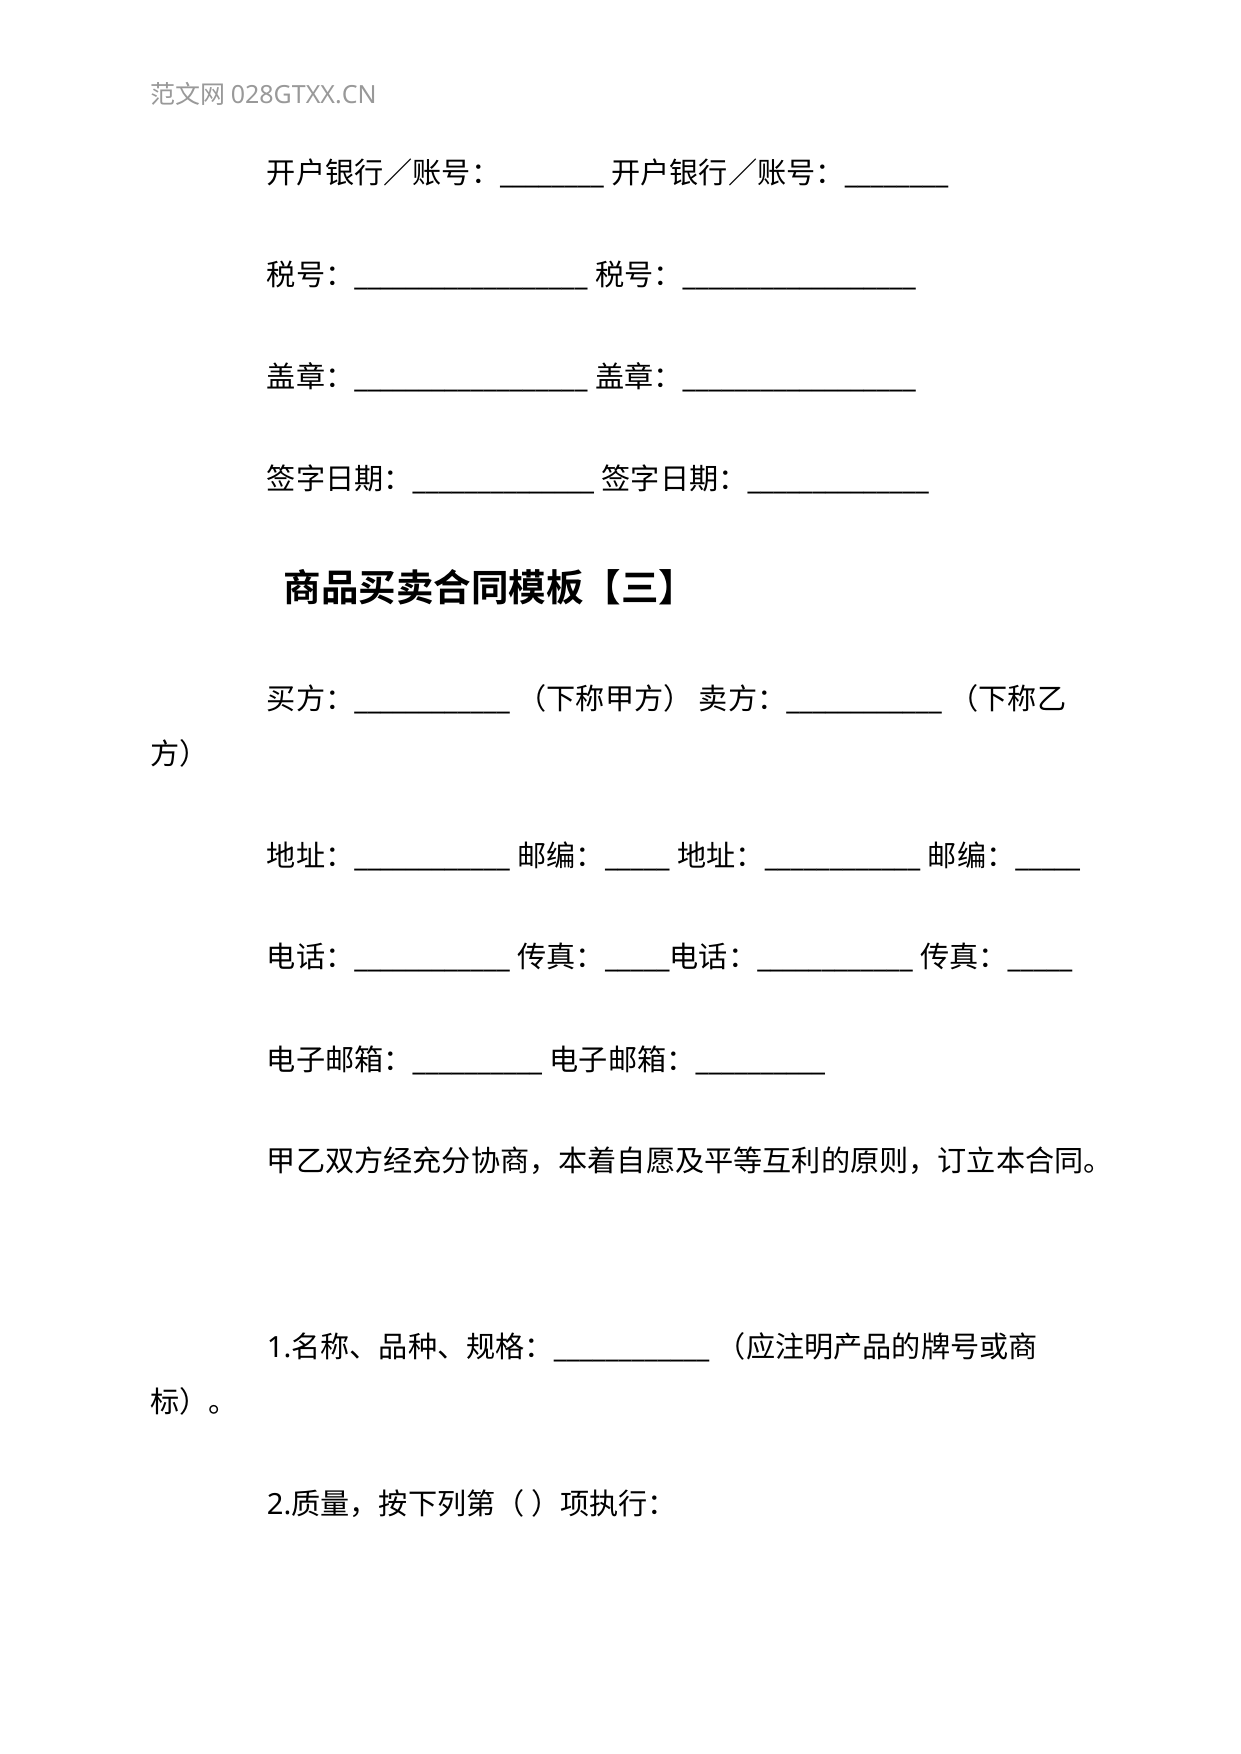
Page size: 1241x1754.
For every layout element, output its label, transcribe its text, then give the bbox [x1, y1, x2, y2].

text 电话：____________ 传真：_____电话：____________ 传真：_____ [150, 934, 1090, 976]
text 甲乙双方经充分协商，本着自愿及平等互利的原则，订立本合同。 [150, 1138, 1090, 1180]
text 签字日期：______________ 签字日期：______________ [150, 456, 1090, 498]
text 商品买卖合同模板【三】 [150, 558, 1090, 612]
text 2.质量，按下列第（ ）项执行： [150, 1481, 1090, 1523]
text 税号：__________________ 税号：__________________ [150, 252, 1090, 294]
text 盖章：__________________ 盖章：__________________ [150, 354, 1090, 396]
text 1.名称、品种、规格：____________ （应注明产品的牌号或商标）。 [150, 1324, 1090, 1421]
text 电子邮箱：__________ 电子邮箱：__________ [150, 1036, 1090, 1078]
text 地址：____________ 邮编：_____ 地址：____________ 邮编：_____ [150, 832, 1090, 874]
text 买方：____________ （下称甲方） 卖方：____________ （下称乙方） [150, 675, 1090, 773]
text 开户银行／账号：________ 开户银行／账号：________ [150, 150, 1090, 192]
